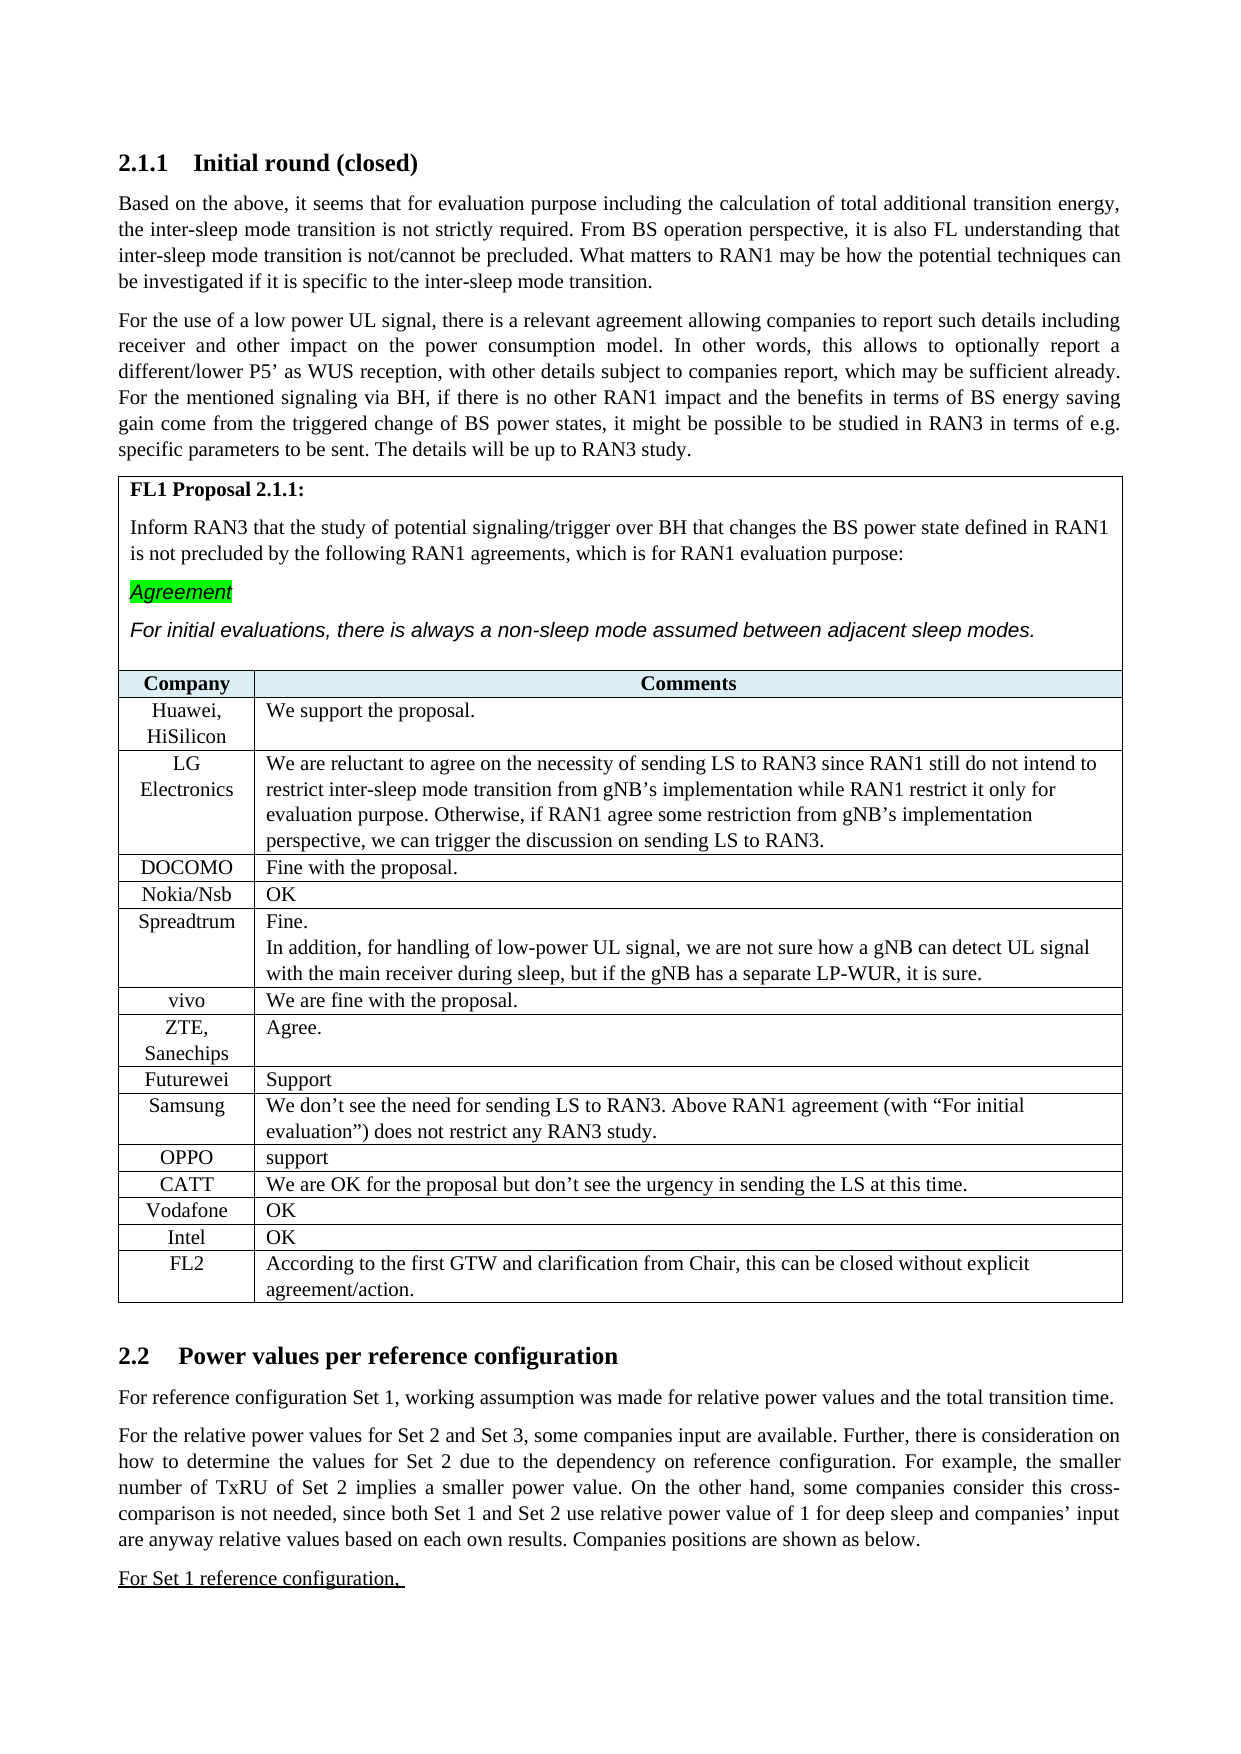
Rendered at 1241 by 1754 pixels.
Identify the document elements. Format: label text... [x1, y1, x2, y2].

table_cell Samsung [119, 1094, 254, 1144]
table_cell According to the first GTW and clarification from Chair, this can be closed without explicit agreement/action. [255, 1251, 1122, 1302]
text Based on the above, it seems that for evaluation purpose including the calculation of total additional transition energy, the inter-sleep mode transition is not strictly required. From BS operation perspective, it is also FL understanding that inter-sleep mode transition is not/cannot be precluded. What matters to RAN1 may be how the potential techniques can be investigated if it is specific to the inter-sleep mode transition. [118, 191, 1122, 293]
table_cell Futurewei [119, 1067, 254, 1092]
table_cell Agree. [255, 1015, 1122, 1066]
table_cell Comments [255, 671, 1122, 697]
subtitle Initial round (closed) [118, 148, 1122, 176]
table_cell vivo [119, 988, 254, 1014]
table_cell FL2 [119, 1251, 254, 1302]
table_cell support [255, 1145, 1122, 1171]
table_cell Support [255, 1067, 1122, 1092]
text For Set 1 reference configuration, [118, 1566, 1122, 1590]
table_cell We are fine with the proposal. [255, 988, 1122, 1014]
text For reference configuration Set 1, working assumption was made for relative power values and the total transition time. [118, 1385, 1122, 1409]
table_cell Spreadtrum [119, 909, 254, 987]
table_cell Huawei, HiSilicon [119, 698, 254, 749]
text For the use of a low power UL signal, there is a relevant agreement allowing companies to report such details including receiver and other impact on the power consumption model. In other words, this allows to optionally report a different/lower P5’ as WUS reception, with other details subject to companies report, which may be sufficient already. For the mentioned signaling via BH, if there is no other RAN1 impact and the benefits in terms of BS energy saving gain come from the triggered change of BS power states, it might be possible to be studied in RAN3 in terms of e.g. specific parameters to be sent. The details will be up to RAN3 study. [118, 307, 1122, 461]
table_cell LG Electronics [119, 751, 254, 854]
table_cell We are OK for the proposal but don’t see the urgency in sending the LS at this time. [255, 1172, 1122, 1197]
table_cell We don’t see the need for sending LS to RAN3. Above RAN1 agreement (with “For initial evaluation”) does not restrict any RAN3 study. [255, 1094, 1122, 1144]
table_cell Fine. In addition, for handling of low-power UL signal, we are not sure how a gNB can detect UL signal with the main receiver during sleep, but if the gNB has a separate LP-WUR, it is sure. [255, 909, 1122, 987]
subtitle Power values per reference configuration [118, 1341, 1122, 1370]
table_cell CATT [119, 1172, 254, 1197]
table_header FL1 Proposal 2.1.1: Inform RAN3 that the study of potential signaling/trigger over BH that changes the BS power state defined in RAN1 is not precluded by the following RAN1 agreements, which is for RAN1 evaluation purpose: Agreement For initial evaluations, there is always a non-sleep mode assumed between adjacent sleep modes. [119, 477, 1122, 669]
table_cell DOCOMO [119, 855, 254, 881]
table_cell Nokia/Nsb [119, 882, 254, 908]
table_cell Company [119, 671, 254, 697]
table_cell OK [255, 1225, 1122, 1250]
table_cell Fine with the proposal. [255, 855, 1122, 881]
table_cell OK [255, 1198, 1122, 1224]
text For the relative power values for Set 2 and Set 3, some companies input are available. Further, there is consideration on how to determine the values for Set 2 due to the dependency on reference configuration. For example, the smaller number of TxRU of Set 2 implies a smaller power value. On the other hand, some companies consider this cross-comparison is not needed, since both Set 1 and Set 2 use relative power value of 1 for deep sleep and companies’ input are anyway relative values based on each own results. Companies positions are shown as below. [118, 1423, 1122, 1551]
table_cell OK [255, 882, 1122, 908]
table_cell We are reluctant to agree on the necessity of sending LS to RAN3 since RAN1 still do not intend to restrict inter-sleep mode transition from gNB’s implementation while RAN1 restrict it only for evaluation purpose. Otherwise, if RAN1 agree some restriction from gNB’s implementation perspective, we can trigger the discussion on sending LS to RAN3. [255, 751, 1122, 854]
table_cell OPPO [119, 1145, 254, 1171]
table_cell ZTE, Sanechips [119, 1015, 254, 1066]
table_cell We support the proposal. [255, 698, 1122, 749]
table_cell Intel [119, 1225, 254, 1250]
table_cell Vodafone [119, 1198, 254, 1224]
